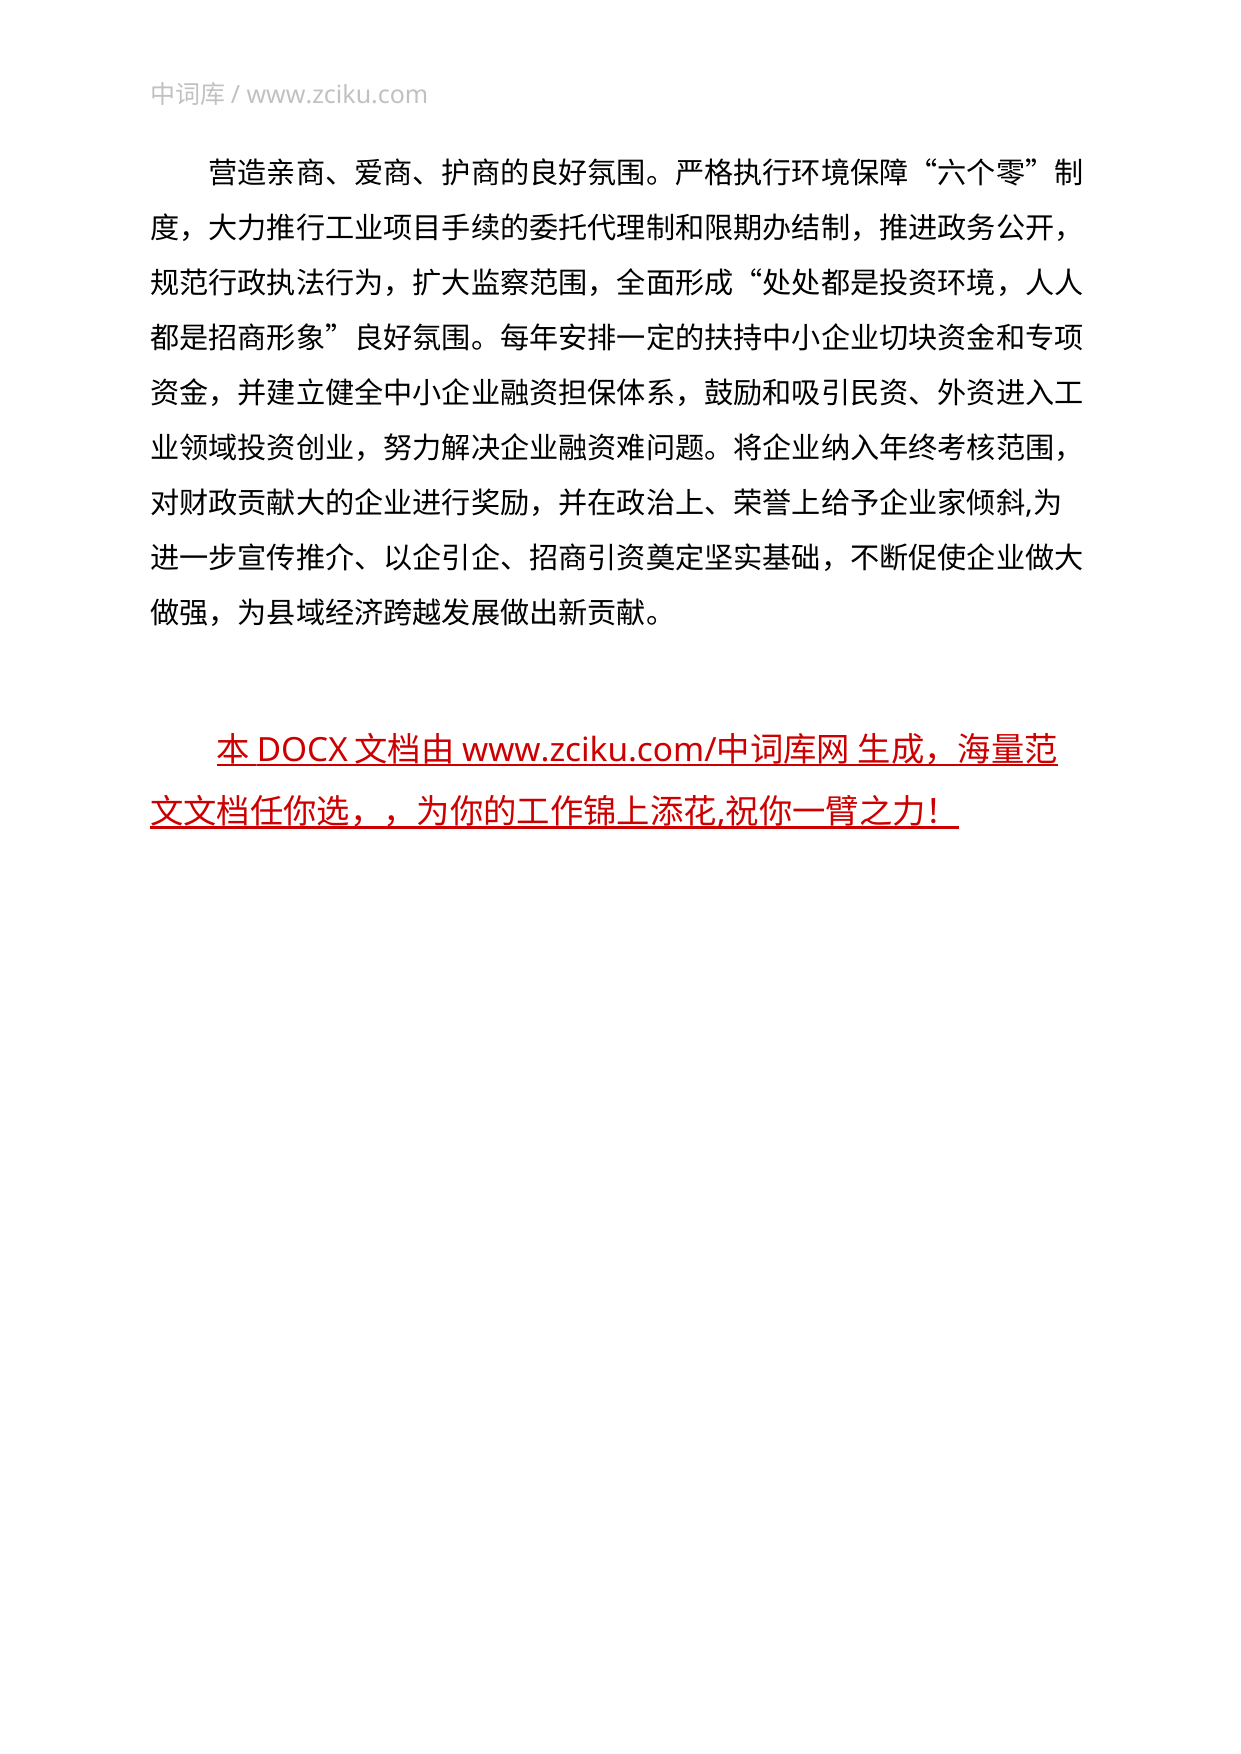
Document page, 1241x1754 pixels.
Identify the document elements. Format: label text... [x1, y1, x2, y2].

text 营造亲商、爱商、护商的良好氛围。严格执行环境保障“六个零”制度，大力推行工业项目手续的委托代理制和限期办结制，推进政务公开，规范行政执法行为，扩大监察范围，全面形成“处处都是投资环境，人人都是招商形象”良好氛围。每年安排一定的扶持中小企业切块资金和专项资金，并建立健全中小企业融资担保体系，鼓励和吸引民资、外资进入工业领域投资创业，努力解决企业融资难问题。将企业纳入年终考核范围，对财政贡献大的企业进行奖励，并在政治上、荣誉上给予企业家倾斜,为进一步宣传推介、以企引企、招商引资奠定坚实基础，不断促使企业做大做强，为县域经济跨越发展做出新贡献。 [150, 150, 1090, 632]
text 本DOCX文档由 www.zciku.com/中词库网 生成，海量范文文档任你选，，为你的工作锦上添花,祝你一臂之力！ [150, 722, 1090, 833]
